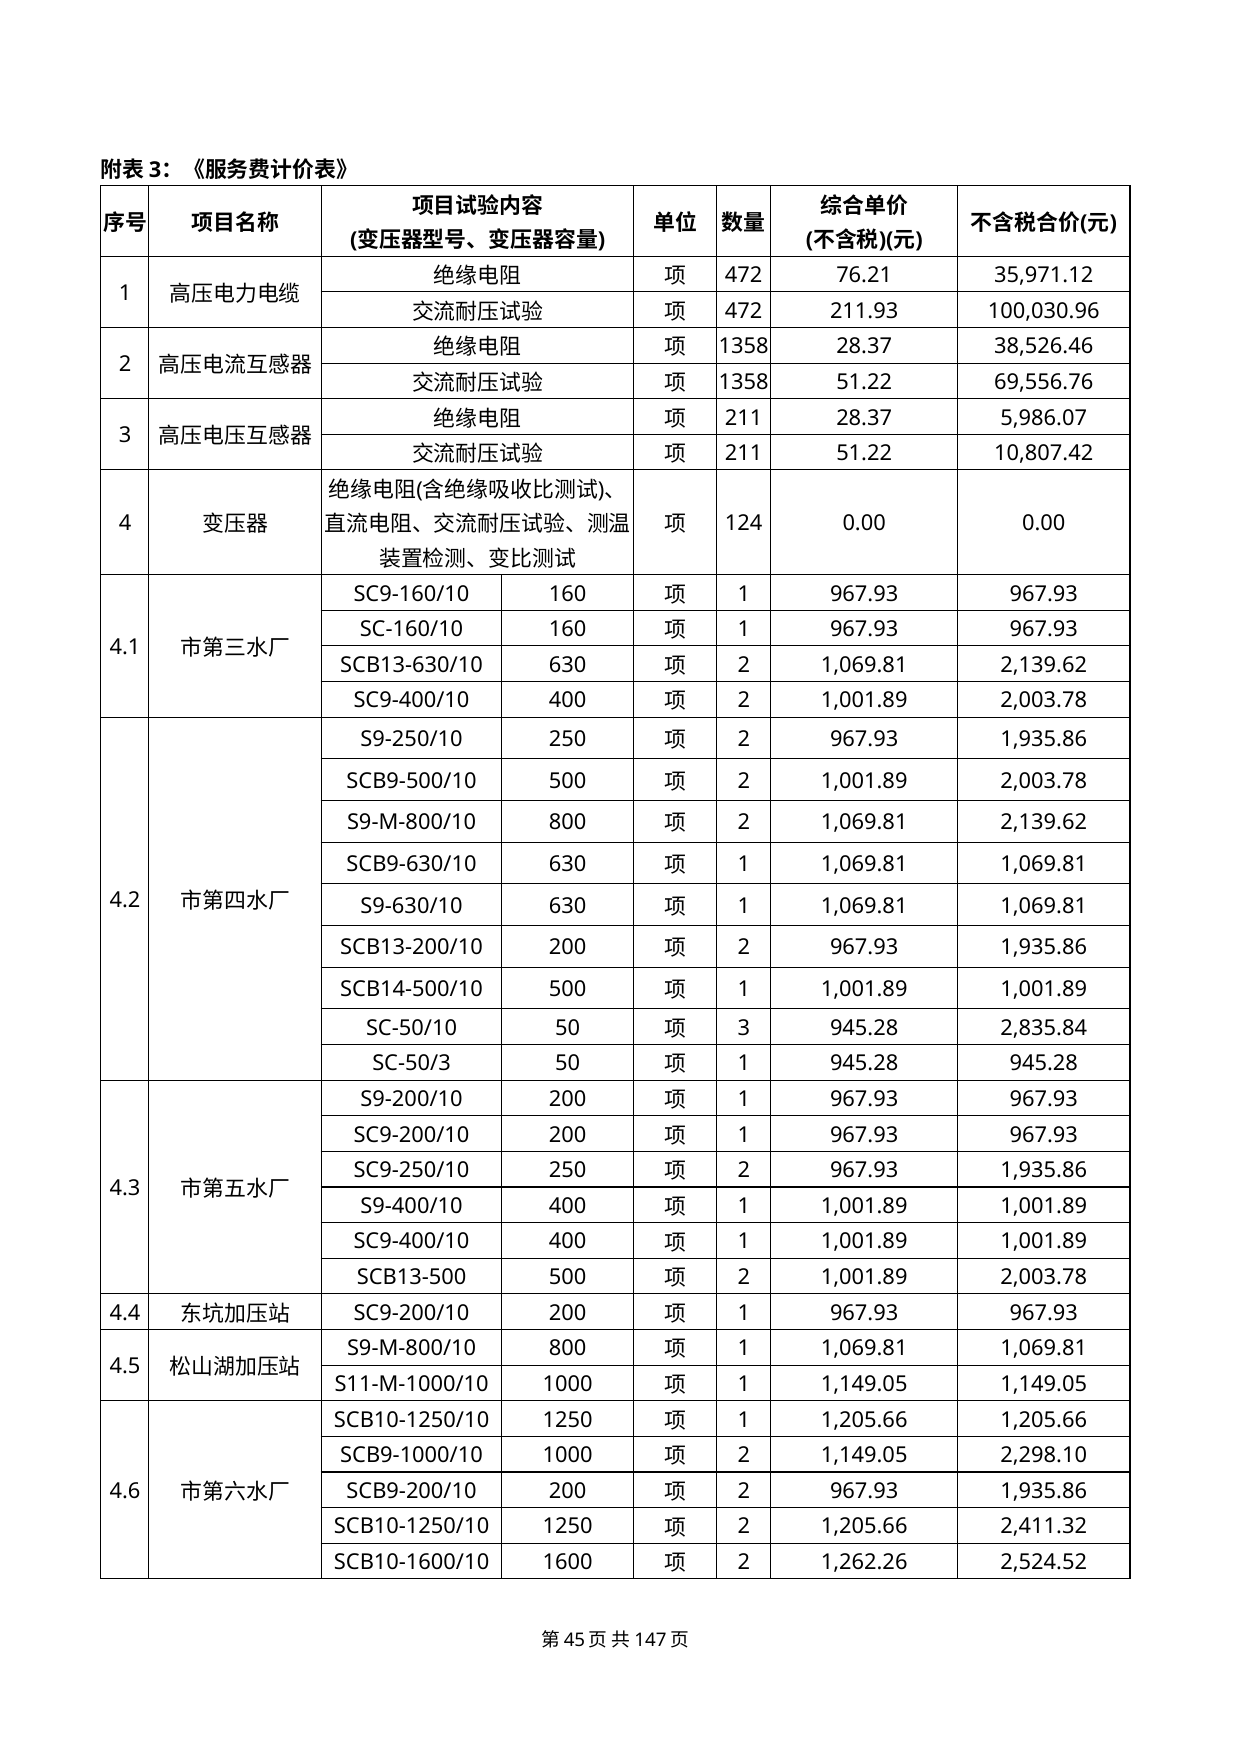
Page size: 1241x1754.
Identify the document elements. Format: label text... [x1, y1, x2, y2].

table_cell 项 [634, 611, 716, 645]
table_cell 2 [717, 718, 770, 758]
table_cell 200 [502, 926, 633, 967]
table_cell S9-630/10 [322, 884, 501, 925]
table_cell 1,935.86 [958, 718, 1129, 758]
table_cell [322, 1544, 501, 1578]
table_cell 高压电压互感器 [149, 399, 321, 469]
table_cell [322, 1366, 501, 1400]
table_cell 交流耐压试验 [322, 292, 633, 327]
table_cell 2 [101, 328, 148, 398]
table_cell SCB13-630/10 [322, 646, 501, 681]
table_cell 4 [101, 470, 148, 574]
table_cell SCB9-500/10 [322, 759, 501, 800]
table_cell 项 [634, 257, 716, 291]
table_cell 1 [717, 611, 770, 645]
table_cell 160 [502, 611, 633, 645]
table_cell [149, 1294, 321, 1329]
table_cell 124 [717, 470, 770, 574]
table_cell 250 [502, 718, 633, 758]
table_cell 项 [634, 1009, 716, 1044]
table_cell 967.93 [771, 611, 957, 645]
table_cell 160 [502, 575, 633, 610]
table_cell 800 [502, 801, 633, 842]
table_cell 0.00 [958, 470, 1129, 574]
table_cell 项 [634, 1045, 716, 1079]
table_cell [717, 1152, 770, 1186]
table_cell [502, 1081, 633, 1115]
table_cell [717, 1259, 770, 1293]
table_cell 1,069.81 [771, 843, 957, 883]
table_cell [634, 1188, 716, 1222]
table_cell 1,935.86 [958, 926, 1129, 967]
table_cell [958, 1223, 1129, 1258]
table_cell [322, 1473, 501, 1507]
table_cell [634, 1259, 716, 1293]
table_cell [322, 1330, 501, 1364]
table_cell 变压器 [149, 470, 321, 574]
table_cell SCB14-500/10 [322, 968, 501, 1008]
table_cell 211.93 [771, 292, 957, 327]
table_cell 2 [717, 646, 770, 681]
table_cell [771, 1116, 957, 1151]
table_cell 项 [634, 646, 716, 681]
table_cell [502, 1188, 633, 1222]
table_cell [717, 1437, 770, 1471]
table_cell 高压电流互感器 [149, 328, 321, 398]
table_cell 76.21 [771, 257, 957, 291]
table_cell 市第四水厂 [149, 718, 321, 1079]
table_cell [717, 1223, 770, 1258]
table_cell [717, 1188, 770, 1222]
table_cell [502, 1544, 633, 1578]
table_cell 0.00 [771, 470, 957, 574]
table_cell 2 [717, 682, 770, 717]
table_cell 项 [634, 682, 716, 717]
table_cell SC9-400/10 [322, 682, 501, 717]
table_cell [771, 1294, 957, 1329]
text 附表3：《服务费计价表》 [100, 151, 1129, 185]
table_cell 211 [717, 435, 770, 469]
table_cell 28.37 [771, 399, 957, 434]
table_cell 项 [634, 399, 716, 434]
table_cell 交流耐压试验 [322, 364, 633, 398]
table_cell 项 [634, 718, 716, 758]
table_cell 28.37 [771, 328, 957, 362]
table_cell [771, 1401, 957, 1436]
table_cell 项 [634, 968, 716, 1008]
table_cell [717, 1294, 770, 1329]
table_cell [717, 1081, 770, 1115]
table_cell 945.28 [771, 1009, 957, 1044]
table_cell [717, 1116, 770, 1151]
table_cell SC-50/3 [322, 1045, 501, 1079]
table_cell 38,526.46 [958, 328, 1129, 362]
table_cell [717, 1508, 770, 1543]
table_cell 945.28 [771, 1045, 957, 1079]
table_cell 3 [717, 1009, 770, 1044]
table_cell 4.2 [101, 718, 148, 1079]
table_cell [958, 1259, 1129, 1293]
table_cell 绝缘电阻(含绝缘吸收比测试)、直流电阻、交流耐压试验、测温装置检测、变比测试 [322, 470, 633, 574]
table_cell 500 [502, 759, 633, 800]
table_cell 市第三水厂 [149, 575, 321, 717]
table_cell 高压电力电缆 [149, 257, 321, 327]
table_cell 交流耐压试验 [322, 435, 633, 469]
table_cell 1,001.89 [771, 682, 957, 717]
table_cell 1,069.81 [958, 843, 1129, 883]
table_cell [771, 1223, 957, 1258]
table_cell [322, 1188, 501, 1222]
table_cell 2,003.78 [958, 759, 1129, 800]
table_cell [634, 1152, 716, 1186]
table_cell 市第五水厂 [149, 1081, 321, 1293]
table_header 综合单价 (不含税)(元) [771, 186, 957, 256]
table_cell 2,835.84 [958, 1009, 1129, 1044]
table_cell 945.28 [958, 1045, 1129, 1079]
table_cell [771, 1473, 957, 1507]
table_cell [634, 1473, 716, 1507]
table_header 序号 [101, 186, 148, 256]
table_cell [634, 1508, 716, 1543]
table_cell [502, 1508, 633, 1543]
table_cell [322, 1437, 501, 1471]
table_cell 1 [101, 257, 148, 327]
table_cell 630 [502, 843, 633, 883]
table_cell S9-250/10 [322, 718, 501, 758]
table_cell 1,069.81 [771, 646, 957, 681]
table_cell 2,139.62 [958, 646, 1129, 681]
table_cell 50 [502, 1009, 633, 1044]
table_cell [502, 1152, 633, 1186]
table_cell 1,001.89 [771, 968, 957, 1008]
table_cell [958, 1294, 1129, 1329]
table_cell 50 [502, 1045, 633, 1079]
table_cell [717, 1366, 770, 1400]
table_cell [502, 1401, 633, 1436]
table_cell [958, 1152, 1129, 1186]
table_cell SC-160/10 [322, 611, 501, 645]
table_cell 2 [717, 759, 770, 800]
table_cell 1,001.89 [958, 968, 1129, 1008]
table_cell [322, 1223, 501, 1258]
table_cell 1 [717, 968, 770, 1008]
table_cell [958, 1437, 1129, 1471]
table_cell 630 [502, 884, 633, 925]
table_cell 项 [634, 801, 716, 842]
table_cell S9-200/10 [322, 1081, 501, 1115]
table_cell 10,807.42 [958, 435, 1129, 469]
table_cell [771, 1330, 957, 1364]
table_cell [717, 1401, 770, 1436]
table_cell 472 [717, 292, 770, 327]
table_cell 绝缘电阻 [322, 399, 633, 434]
table_cell 967.93 [958, 611, 1129, 645]
table_cell 967.93 [771, 926, 957, 967]
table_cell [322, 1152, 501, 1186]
table_cell S9-M-800/10 [322, 801, 501, 842]
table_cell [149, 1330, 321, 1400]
table_cell 211 [717, 399, 770, 434]
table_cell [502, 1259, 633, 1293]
table_cell 项 [634, 575, 716, 610]
table_cell 1,069.81 [771, 801, 957, 842]
table_cell 项 [634, 759, 716, 800]
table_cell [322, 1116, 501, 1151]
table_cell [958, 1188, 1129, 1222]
table_cell 项 [634, 292, 716, 327]
table_cell 51.22 [771, 435, 957, 469]
table_cell 69,556.76 [958, 364, 1129, 398]
table_header 项目名称 [149, 186, 321, 256]
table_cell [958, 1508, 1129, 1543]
table_cell SCB9-630/10 [322, 843, 501, 883]
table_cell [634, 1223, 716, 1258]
table_cell 2,003.78 [958, 682, 1129, 717]
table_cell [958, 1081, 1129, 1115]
table_cell 5,986.07 [958, 399, 1129, 434]
table_cell SC-50/10 [322, 1009, 501, 1044]
table_cell 项 [634, 435, 716, 469]
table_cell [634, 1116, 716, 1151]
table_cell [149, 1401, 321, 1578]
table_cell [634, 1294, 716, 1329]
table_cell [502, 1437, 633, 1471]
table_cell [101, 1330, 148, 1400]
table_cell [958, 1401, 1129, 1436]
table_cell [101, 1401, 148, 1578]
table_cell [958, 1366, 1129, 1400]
table_cell 1,069.81 [958, 884, 1129, 925]
table_cell 1,069.81 [771, 884, 957, 925]
table_cell 1 [717, 843, 770, 883]
table_cell 400 [502, 682, 633, 717]
table_cell 967.93 [771, 718, 957, 758]
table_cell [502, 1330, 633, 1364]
table_cell 1358 [717, 328, 770, 362]
table_cell 472 [717, 257, 770, 291]
table_cell 1358 [717, 364, 770, 398]
table_cell 1,001.89 [771, 759, 957, 800]
table_cell 项 [634, 884, 716, 925]
table_cell 500 [502, 968, 633, 1008]
table_header 单位 [634, 186, 716, 256]
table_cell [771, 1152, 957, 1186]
table_cell 绝缘电阻 [322, 328, 633, 362]
table_header 不含税合价(元) [958, 186, 1129, 256]
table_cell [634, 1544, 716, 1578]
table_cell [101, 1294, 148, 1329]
table_cell 100,030.96 [958, 292, 1129, 327]
table_cell 绝缘电阻 [322, 257, 633, 291]
table_cell 1 [717, 1045, 770, 1079]
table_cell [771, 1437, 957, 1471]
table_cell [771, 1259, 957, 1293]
table_cell 4.1 [101, 575, 148, 717]
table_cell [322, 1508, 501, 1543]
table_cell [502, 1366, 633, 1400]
table_cell 项 [634, 926, 716, 967]
table_cell SCB13-200/10 [322, 926, 501, 967]
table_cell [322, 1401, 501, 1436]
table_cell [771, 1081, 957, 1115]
table_cell 2 [717, 926, 770, 967]
table_header 数量 [717, 186, 770, 256]
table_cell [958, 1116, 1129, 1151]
table_cell 630 [502, 646, 633, 681]
table_cell 4.3 [101, 1081, 148, 1293]
table_cell 51.22 [771, 364, 957, 398]
table_cell 967.93 [771, 575, 957, 610]
table_header 项目试验内容 (变压器型号、变压器容量) [322, 186, 633, 256]
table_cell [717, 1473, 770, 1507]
table_cell 项 [634, 843, 716, 883]
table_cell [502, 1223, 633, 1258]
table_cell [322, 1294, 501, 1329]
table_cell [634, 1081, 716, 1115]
table_cell 2,139.62 [958, 801, 1129, 842]
table_cell 1 [717, 884, 770, 925]
table_cell 35,971.12 [958, 257, 1129, 291]
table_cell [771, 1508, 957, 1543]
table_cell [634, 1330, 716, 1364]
table_cell 967.93 [958, 575, 1129, 610]
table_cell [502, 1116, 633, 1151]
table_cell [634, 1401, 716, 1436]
table_cell 项 [634, 328, 716, 362]
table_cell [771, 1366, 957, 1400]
table_cell 1 [717, 575, 770, 610]
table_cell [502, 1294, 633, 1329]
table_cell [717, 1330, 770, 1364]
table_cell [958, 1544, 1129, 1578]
table_cell 项 [634, 364, 716, 398]
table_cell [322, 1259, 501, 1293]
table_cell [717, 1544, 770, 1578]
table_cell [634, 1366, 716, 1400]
table_cell 2 [717, 801, 770, 842]
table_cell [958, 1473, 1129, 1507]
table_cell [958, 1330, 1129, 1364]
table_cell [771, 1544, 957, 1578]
table_cell SC9-160/10 [322, 575, 501, 610]
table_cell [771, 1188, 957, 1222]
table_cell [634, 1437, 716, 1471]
table_cell 项 [634, 470, 716, 574]
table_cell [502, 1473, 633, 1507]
table_cell 3 [101, 399, 148, 469]
